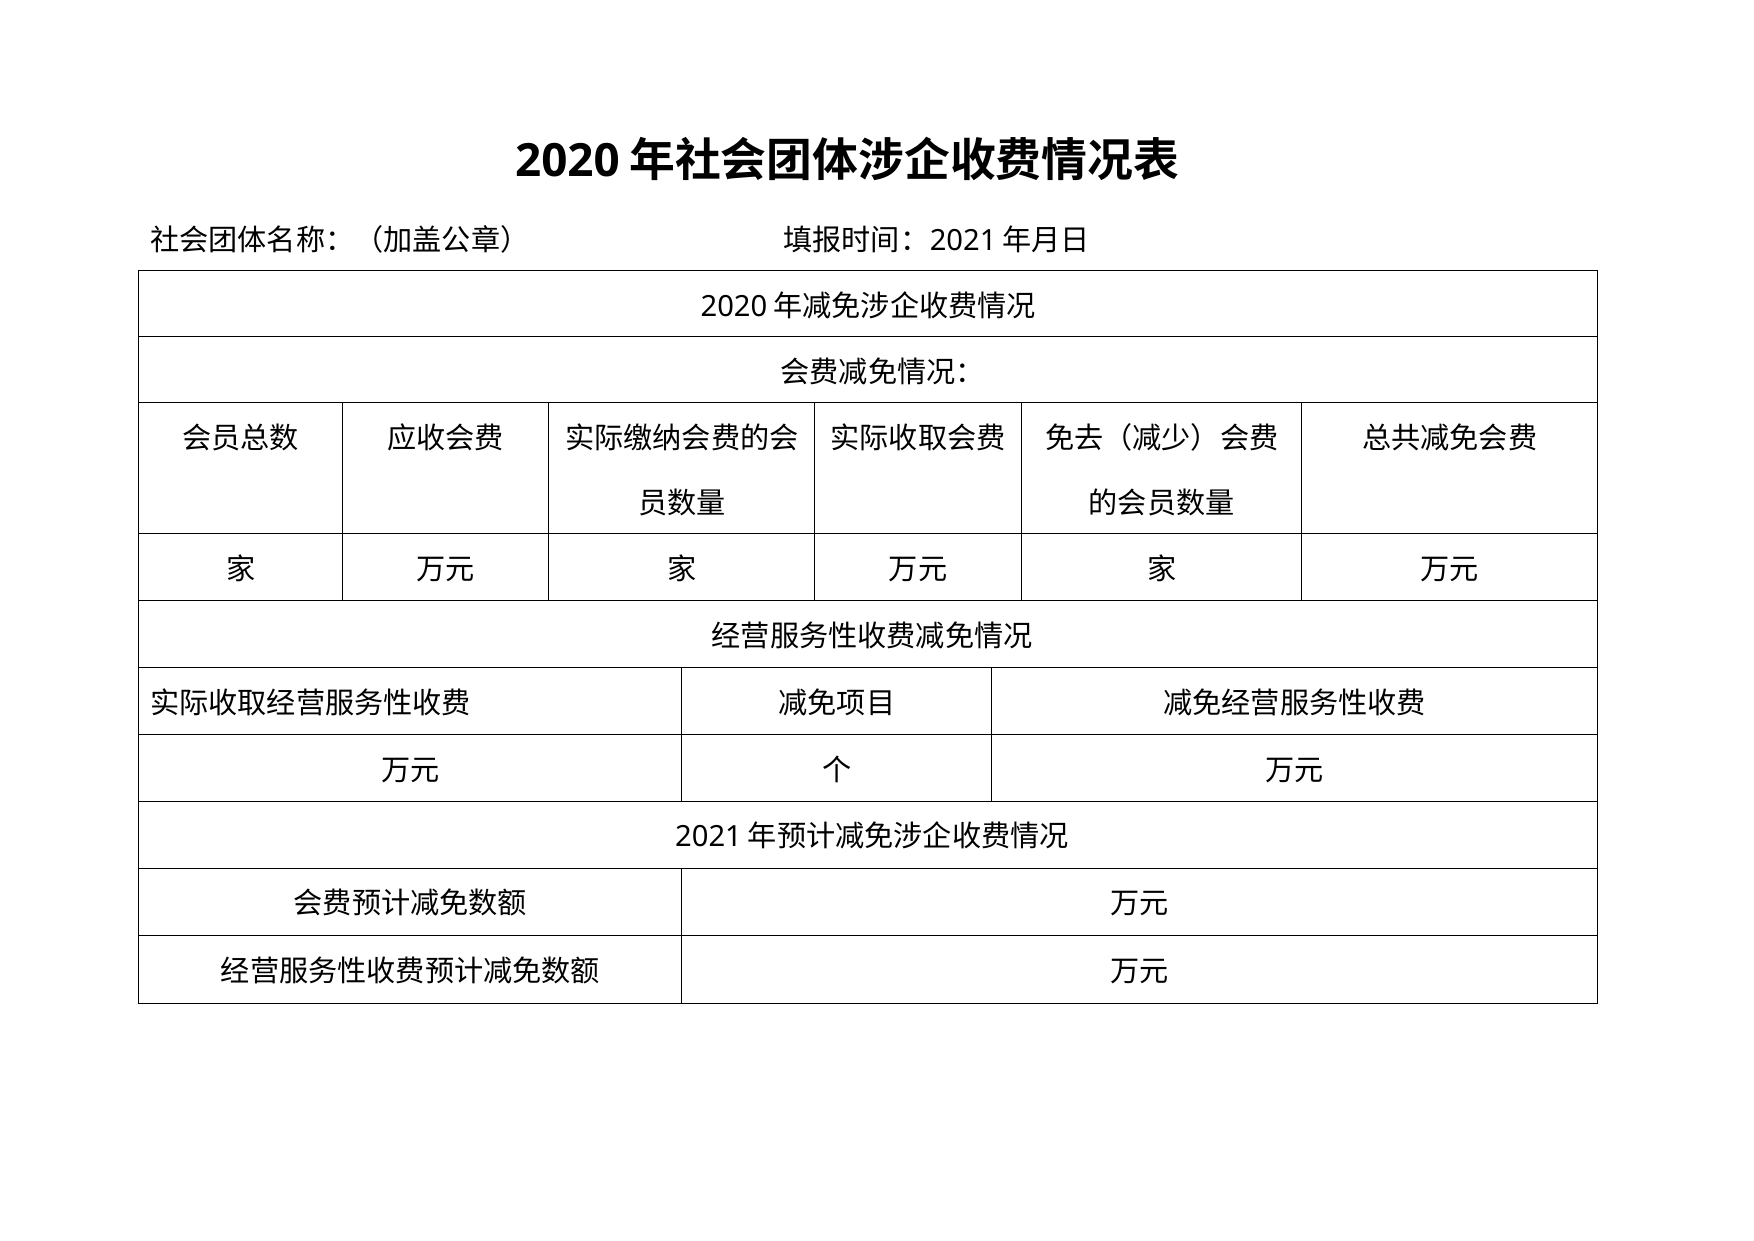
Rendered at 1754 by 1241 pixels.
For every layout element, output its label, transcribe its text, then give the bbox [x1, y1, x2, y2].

table_cell 家 [1022, 534, 1301, 600]
table_cell 实际收取会费 [815, 403, 1021, 533]
table_cell 会费预计减免数额 [139, 869, 681, 935]
table_cell 万元 [343, 534, 548, 600]
table_cell 减免经营服务性收费 [992, 668, 1597, 734]
table_cell 减免项目 [682, 668, 991, 734]
table_cell 会费减免情况： [139, 337, 1597, 402]
table_cell 实际缴纳会费的会员数量 [549, 403, 814, 533]
table_cell 万元 [682, 869, 1597, 935]
table_header 2020年减免涉企收费情况 [139, 271, 1597, 336]
table_cell 万元 [992, 735, 1597, 801]
text 2020年社会团体涉企收费情况表 [150, 107, 1604, 205]
table_cell 家 [139, 534, 342, 600]
table_cell 万元 [682, 936, 1597, 1003]
text 社会团体名称：（加盖公章） 填报时间：2021年月日 [150, 205, 1604, 270]
table_cell 实际收取经营服务性收费 [139, 668, 681, 734]
table_cell 万元 [139, 735, 681, 801]
table_cell 经营服务性收费减免情况 [139, 601, 1597, 667]
table_cell 应收会费 [343, 403, 548, 533]
table_cell 个 [682, 735, 991, 801]
table_cell 万元 [815, 534, 1021, 600]
table_cell 2021年预计减免涉企收费情况 [139, 802, 1597, 867]
table_cell 总共减免会费 [1302, 403, 1597, 533]
table_cell 免去（减少）会费的会员数量 [1022, 403, 1301, 533]
table_cell 经营服务性收费预计减免数额 [139, 936, 681, 1003]
table_cell 会员总数 [139, 403, 342, 533]
table_cell 家 [549, 534, 814, 600]
table_cell 万元 [1302, 534, 1597, 600]
